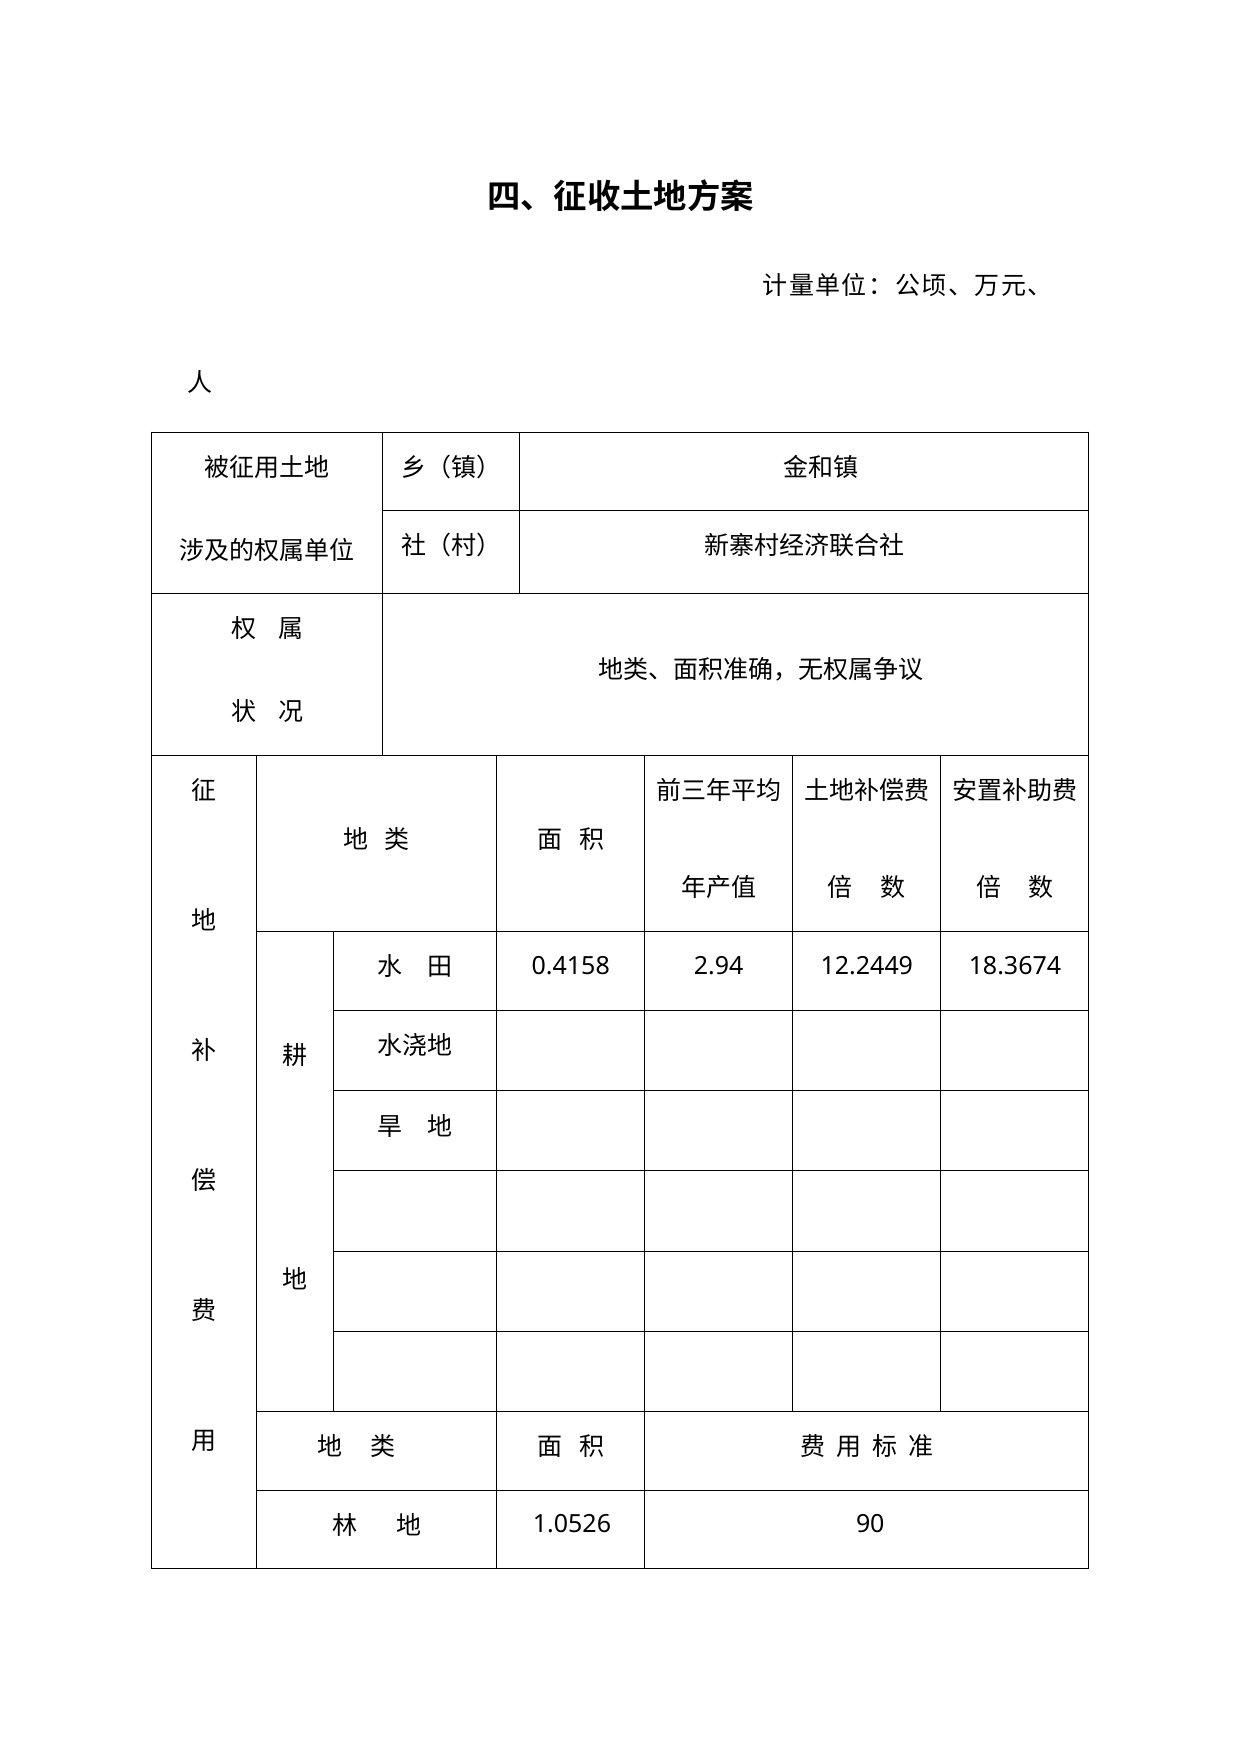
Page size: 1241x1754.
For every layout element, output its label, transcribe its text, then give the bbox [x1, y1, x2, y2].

table_header 金和镇 [520, 433, 1088, 510]
table_cell 水 田 [334, 932, 496, 1009]
table_cell 面 积 [497, 1412, 644, 1490]
table_cell [497, 1091, 644, 1170]
table_cell 2.94 [645, 932, 792, 1009]
table_cell [645, 1091, 792, 1170]
table_cell 18.3674 [941, 932, 1088, 1009]
table_cell 费 用 标 准 [645, 1412, 1088, 1490]
table_cell [645, 1011, 792, 1090]
table_cell 前三年平均年产值 [645, 756, 792, 931]
table_header 乡（镇） [383, 433, 519, 510]
text 计量单位：公顷、万元、人 [187, 251, 1053, 413]
table_cell [941, 1091, 1088, 1170]
table_cell 1.0526 [497, 1491, 644, 1568]
table_cell 面 积 [497, 756, 644, 931]
table_cell [497, 1332, 644, 1411]
table_cell 旱 地 [334, 1091, 496, 1170]
table_cell 地 类 [257, 756, 496, 931]
table_cell 社（村） [383, 511, 519, 593]
text 四、征收土地方案 [187, 162, 1053, 227]
table_cell [497, 1252, 644, 1331]
table_cell [334, 1332, 496, 1411]
table_cell 征 地 补 偿 费 用 标 准 [152, 756, 256, 1568]
table_cell [793, 1171, 940, 1251]
table_cell [941, 1011, 1088, 1090]
table_header 被征用土地 涉及的权属单位 [152, 433, 382, 593]
table_cell [334, 1252, 496, 1331]
table_cell 90 [645, 1491, 1088, 1568]
table_cell [645, 1252, 792, 1331]
table_cell 耕 地 [257, 932, 333, 1411]
table_cell [941, 1171, 1088, 1251]
table_cell [941, 1252, 1088, 1331]
table_cell 林 地 [257, 1491, 496, 1568]
table_cell [497, 1171, 644, 1251]
table_cell [497, 1011, 644, 1090]
table_cell [645, 1332, 792, 1411]
table_cell [645, 1171, 792, 1251]
table_cell 新寨村经济联合社 [520, 511, 1088, 593]
table_cell 地类、面积准确，无权属争议 [383, 594, 1088, 755]
table_cell 权 属 状 况 [152, 594, 382, 755]
table_cell 0.4158 [497, 932, 644, 1009]
table_cell 水浇地 [334, 1011, 496, 1090]
table_cell 土地补偿费倍 数 [793, 756, 940, 931]
table_cell [793, 1011, 940, 1090]
table_cell [941, 1332, 1088, 1411]
table_cell [334, 1171, 496, 1251]
table_cell [793, 1091, 940, 1170]
table_cell 12.2449 [793, 932, 940, 1009]
table_cell [793, 1252, 940, 1331]
table_cell 地 类 [257, 1412, 496, 1490]
table_cell 安置补助费倍 数 [941, 756, 1088, 931]
table_cell [793, 1332, 940, 1411]
